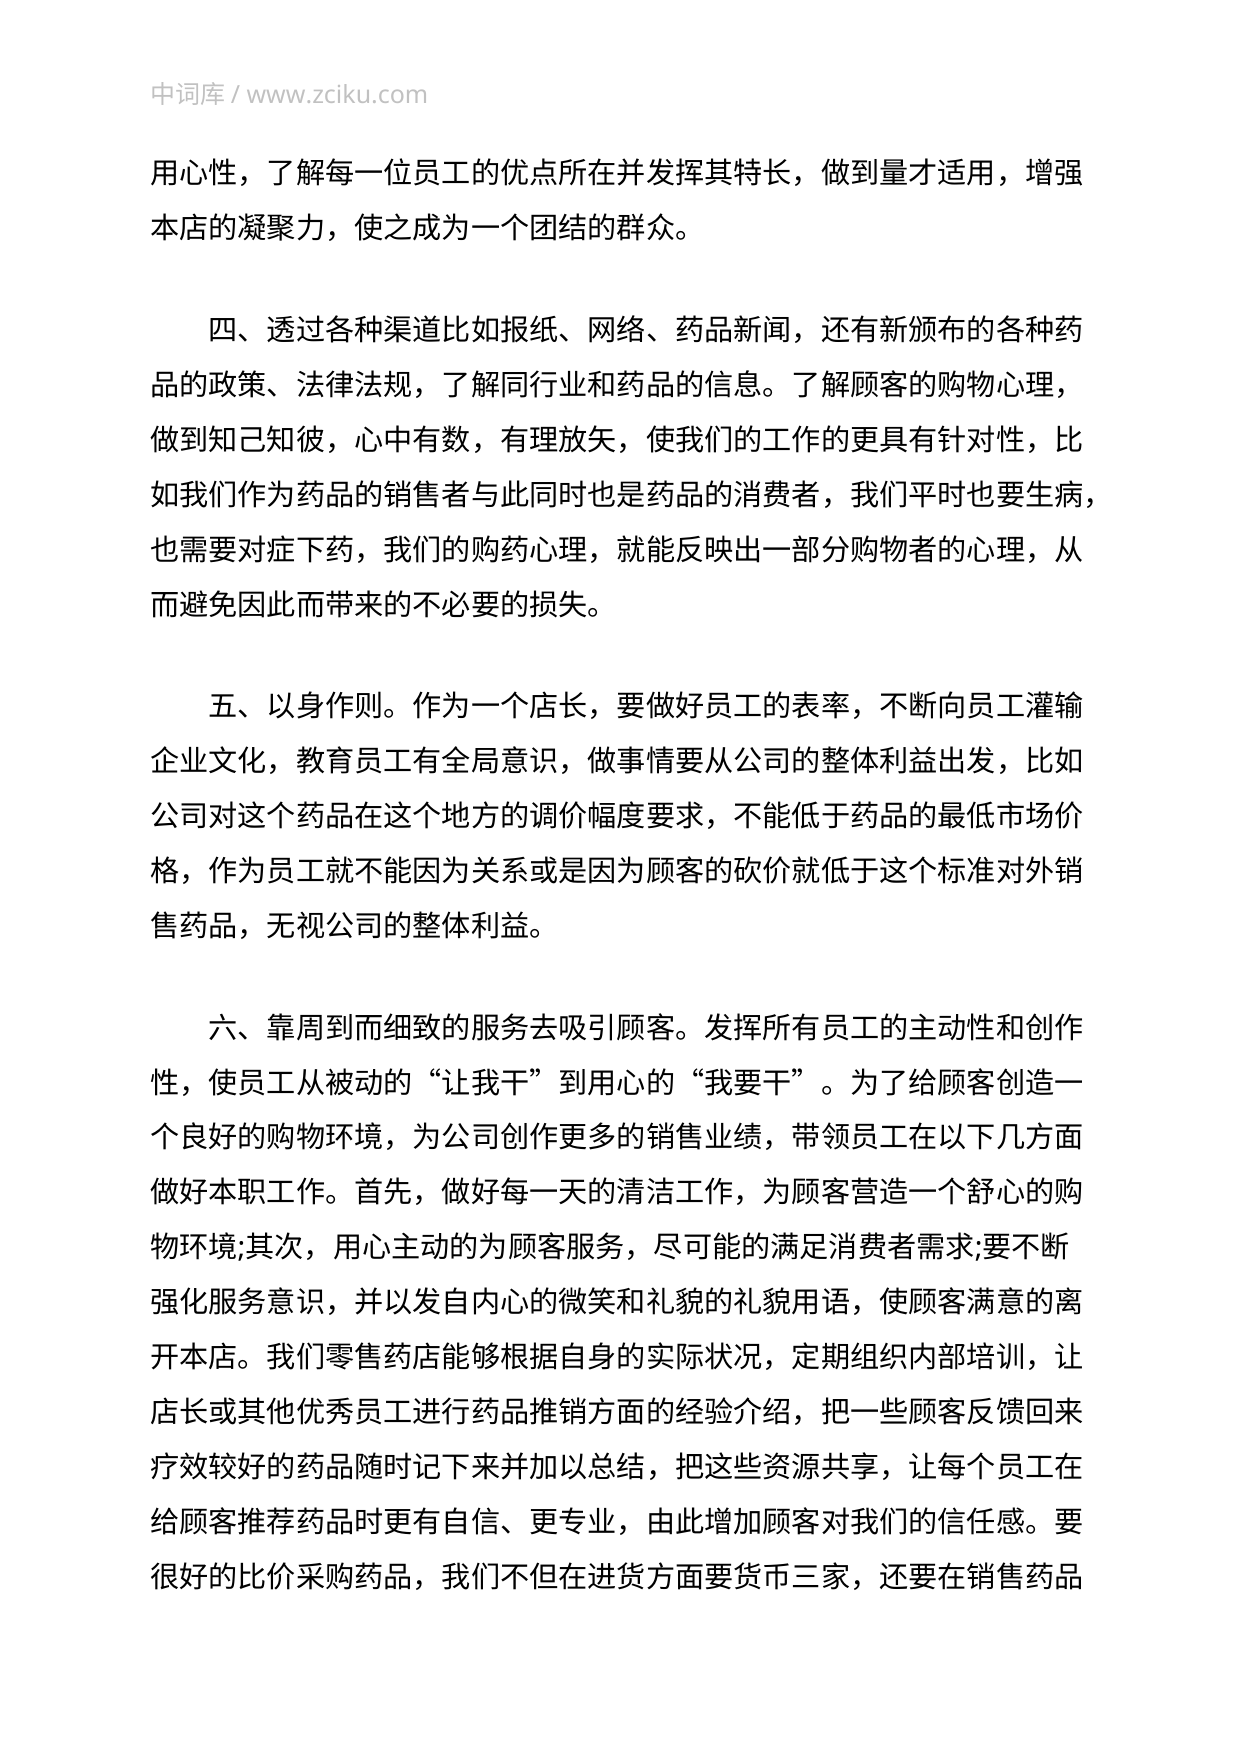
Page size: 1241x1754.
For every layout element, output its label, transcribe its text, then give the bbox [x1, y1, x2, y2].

text 四、透过各种渠道比如报纸、网络、药品新闻，还有新颁布的各种药品的政策、法律法规，了解同行业和药品的信息。了解顾客的购物心理，做到知己知彼，心中有数，有理放矢，使我们的工作的更具有针对性，比如我们作为药品的销售者与此同时也是药品的消费者，我们平时也要生病，也需要对症下药，我们的购药心理，就能反映出一部分购物者的心理，从而避免因此而带来的不必要的损失。 [150, 307, 1090, 623]
text 五、以身作则。作为一个店长，要做好员工的表率，不断向员工灌输企业文化，教育员工有全局意识，做事情要从公司的整体利益出发，比如公司对这个药品在这个地方的调价幅度要求，不能低于药品的最低市场价格，作为员工就不能因为关系或是因为顾客的砍价就低于这个标准对外销售药品，无视公司的整体利益。 [150, 683, 1090, 945]
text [150, 1004, 1090, 1596]
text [150, 150, 1090, 247]
